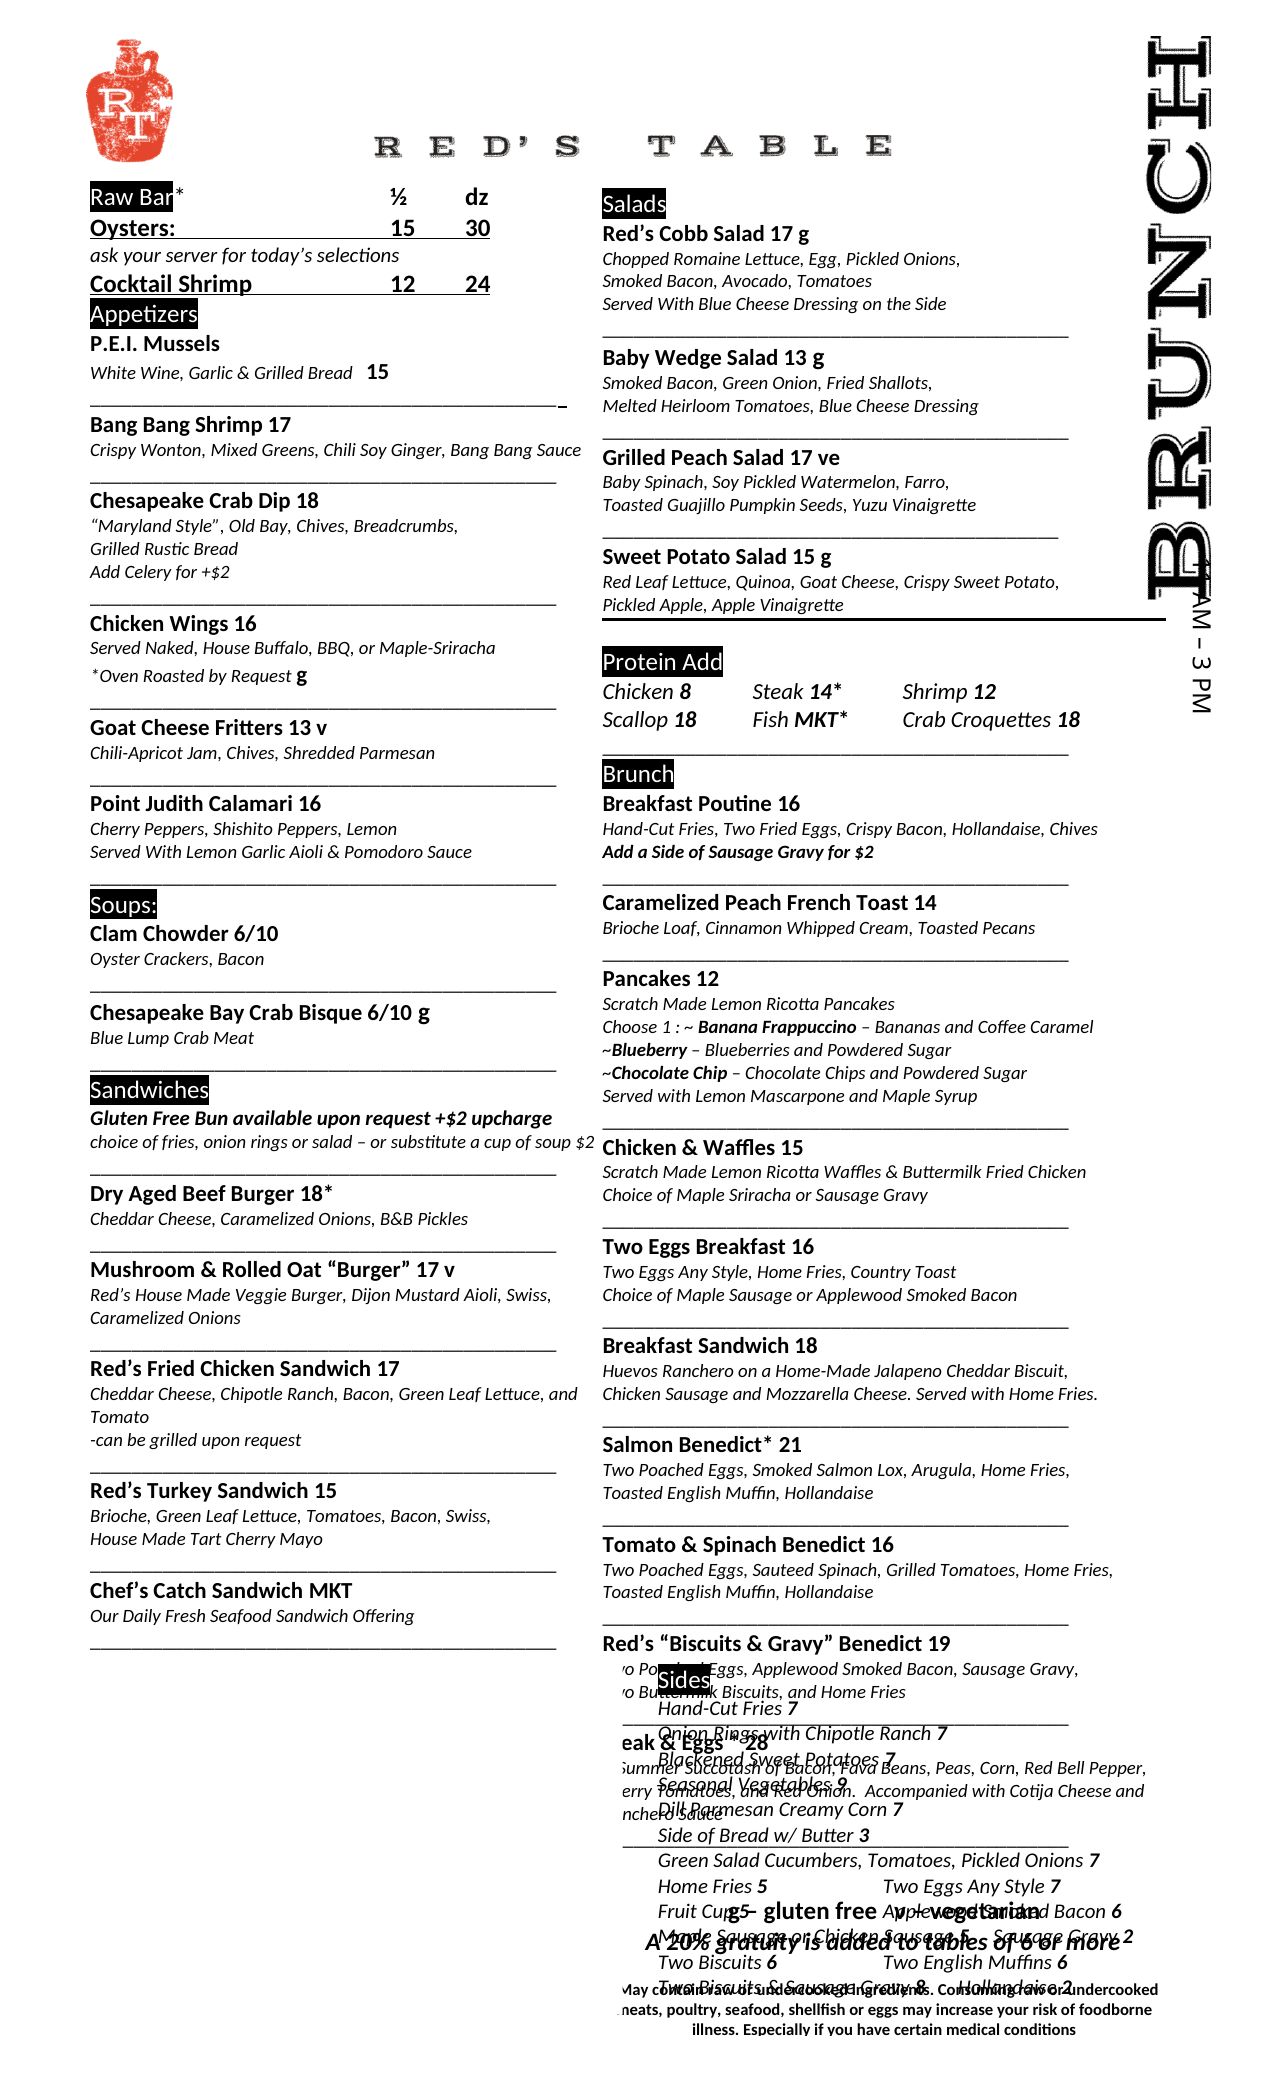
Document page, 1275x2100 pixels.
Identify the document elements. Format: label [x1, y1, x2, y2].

picture [86, 36, 1212, 600]
